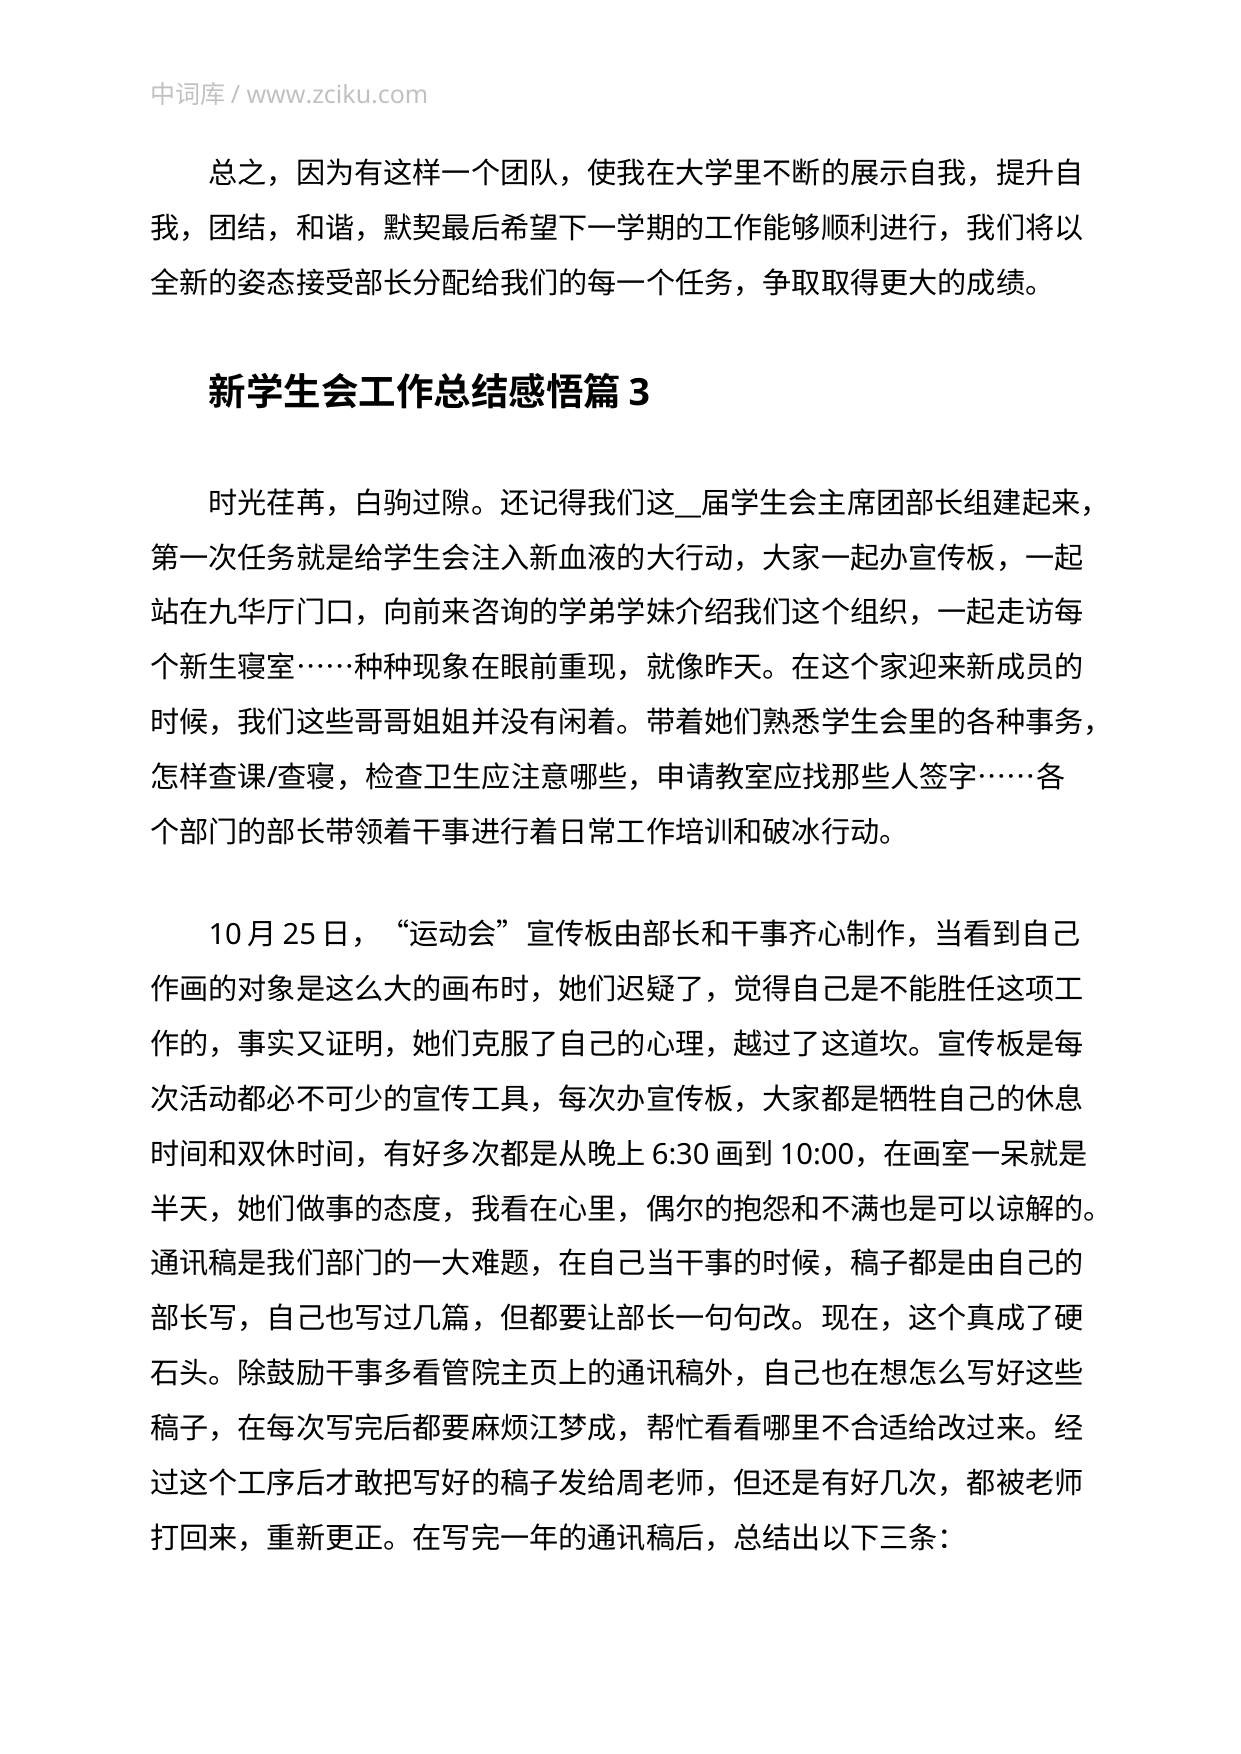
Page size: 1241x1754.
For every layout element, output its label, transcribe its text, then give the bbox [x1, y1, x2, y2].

text 时光荏苒，白驹过隙。还记得我们这__届学生会主席团部长组建起来，第一次任务就是给学生会注入新血液的大行动，大家一起办宣传板，一起站在九华厅门口，向前来咨询的学弟学妹介绍我们这个组织，一起走访每个新生寝室……种种现象在眼前重现，就像昨天。在这个家迎来新成员的时候，我们这些哥哥姐姐并没有闲着。带着她们熟悉学生会里的各种事务，怎样查课/查寝，检查卫生应注意哪些，申请教室应找那些人签字……各个部门的部长带领着干事进行着日常工作培训和破冰行动。 [150, 479, 1090, 851]
text 新学生会工作总结感悟篇3 [150, 362, 1090, 416]
text 总之，因为有这样一个团队，使我在大学里不断的展示自我，提升自我，团结，和谐，默契最后希望下一学期的工作能够顺利进行，我们将以全新的姿态接受部长分配给我们的每一个任务，争取取得更大的成绩。 [150, 150, 1090, 302]
text 10月25日，“运动会”宣传板由部长和干事齐心制作，当看到自己作画的对象是这么大的画布时，她们迟疑了，觉得自己是不能胜任这项工作的，事实又证明，她们克服了自己的心理，越过了这道坎。宣传板是每次活动都必不可少的宣传工具，每次办宣传板，大家都是牺牲自己的休息时间和双休时间，有好多次都是从晚上6:30画到10:00，在画室一呆就是半天，她们做事的态度，我看在心里，偶尔的抱怨和不满也是可以谅解的。通讯稿是我们部门的一大难题，在自己当干事的时候，稿子都是由自己的部长写，自己也写过几篇，但都要让部长一句句改。现在，这个真成了硬石头。除鼓励干事多看管院主页上的通讯稿外，自己也在想怎么写好这些稿子，在每次写完后都要麻烦江梦成，帮忙看看哪里不合适给改过来。经过这个工序后才敢把写好的稿子发给周老师，但还是有好几次，都被老师打回来，重新更正。在写完一年的通讯稿后，总结出以下三条： [150, 911, 1090, 1557]
